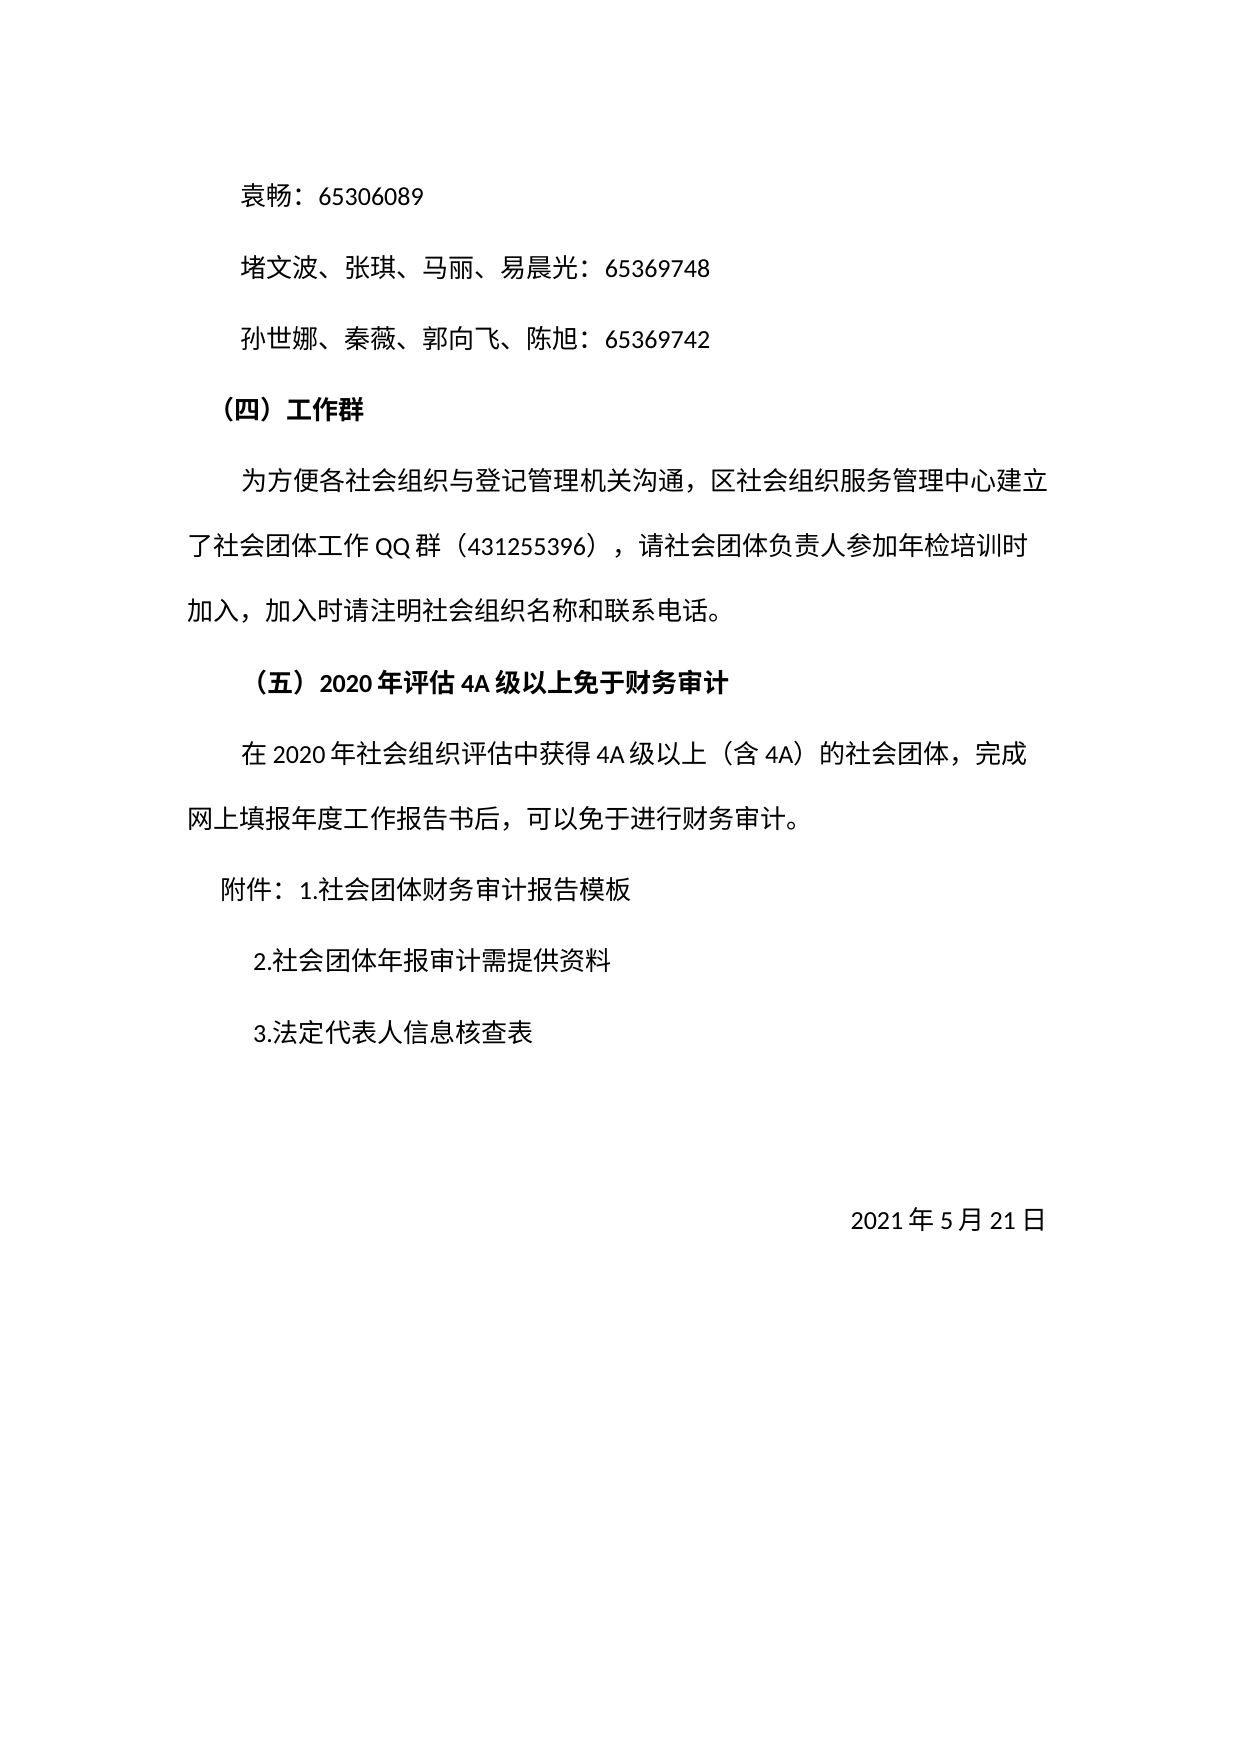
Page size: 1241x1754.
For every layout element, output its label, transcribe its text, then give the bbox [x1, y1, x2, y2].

text 在2020年社会组织评估中获得4A级以上（含4A）的社会团体，完成网上填报年度工作报告书后，可以免于进行财务审计。 [187, 719, 1053, 849]
text 2.社会团体年报审计需提供资料 [187, 927, 1053, 992]
text 2021年5月21日 [187, 1186, 1053, 1251]
text （四）工作群 [187, 376, 1053, 441]
text 3.法定代表人信息核查表 [187, 998, 1053, 1063]
text 袁畅：65306089 [187, 162, 1053, 227]
text （五）2020年评估4A级以上免于财务审计 [187, 648, 1053, 713]
text 附件：1.社会团体财务审计报告模板 [187, 856, 1053, 921]
text 孙世娜、秦薇、郭向飞、陈旭：65369742 [187, 304, 1053, 369]
text 堵文波、张琪、马丽、易晨光：65369748 [187, 233, 1053, 298]
text 为方便各社会组织与登记管理机关沟通，区社会组织服务管理中心建立了社会团体工作QQ群（431255396），请社会团体负责人参加年检培训时加入，加入时请注明社会组织名称和联系电话。 [187, 447, 1053, 642]
